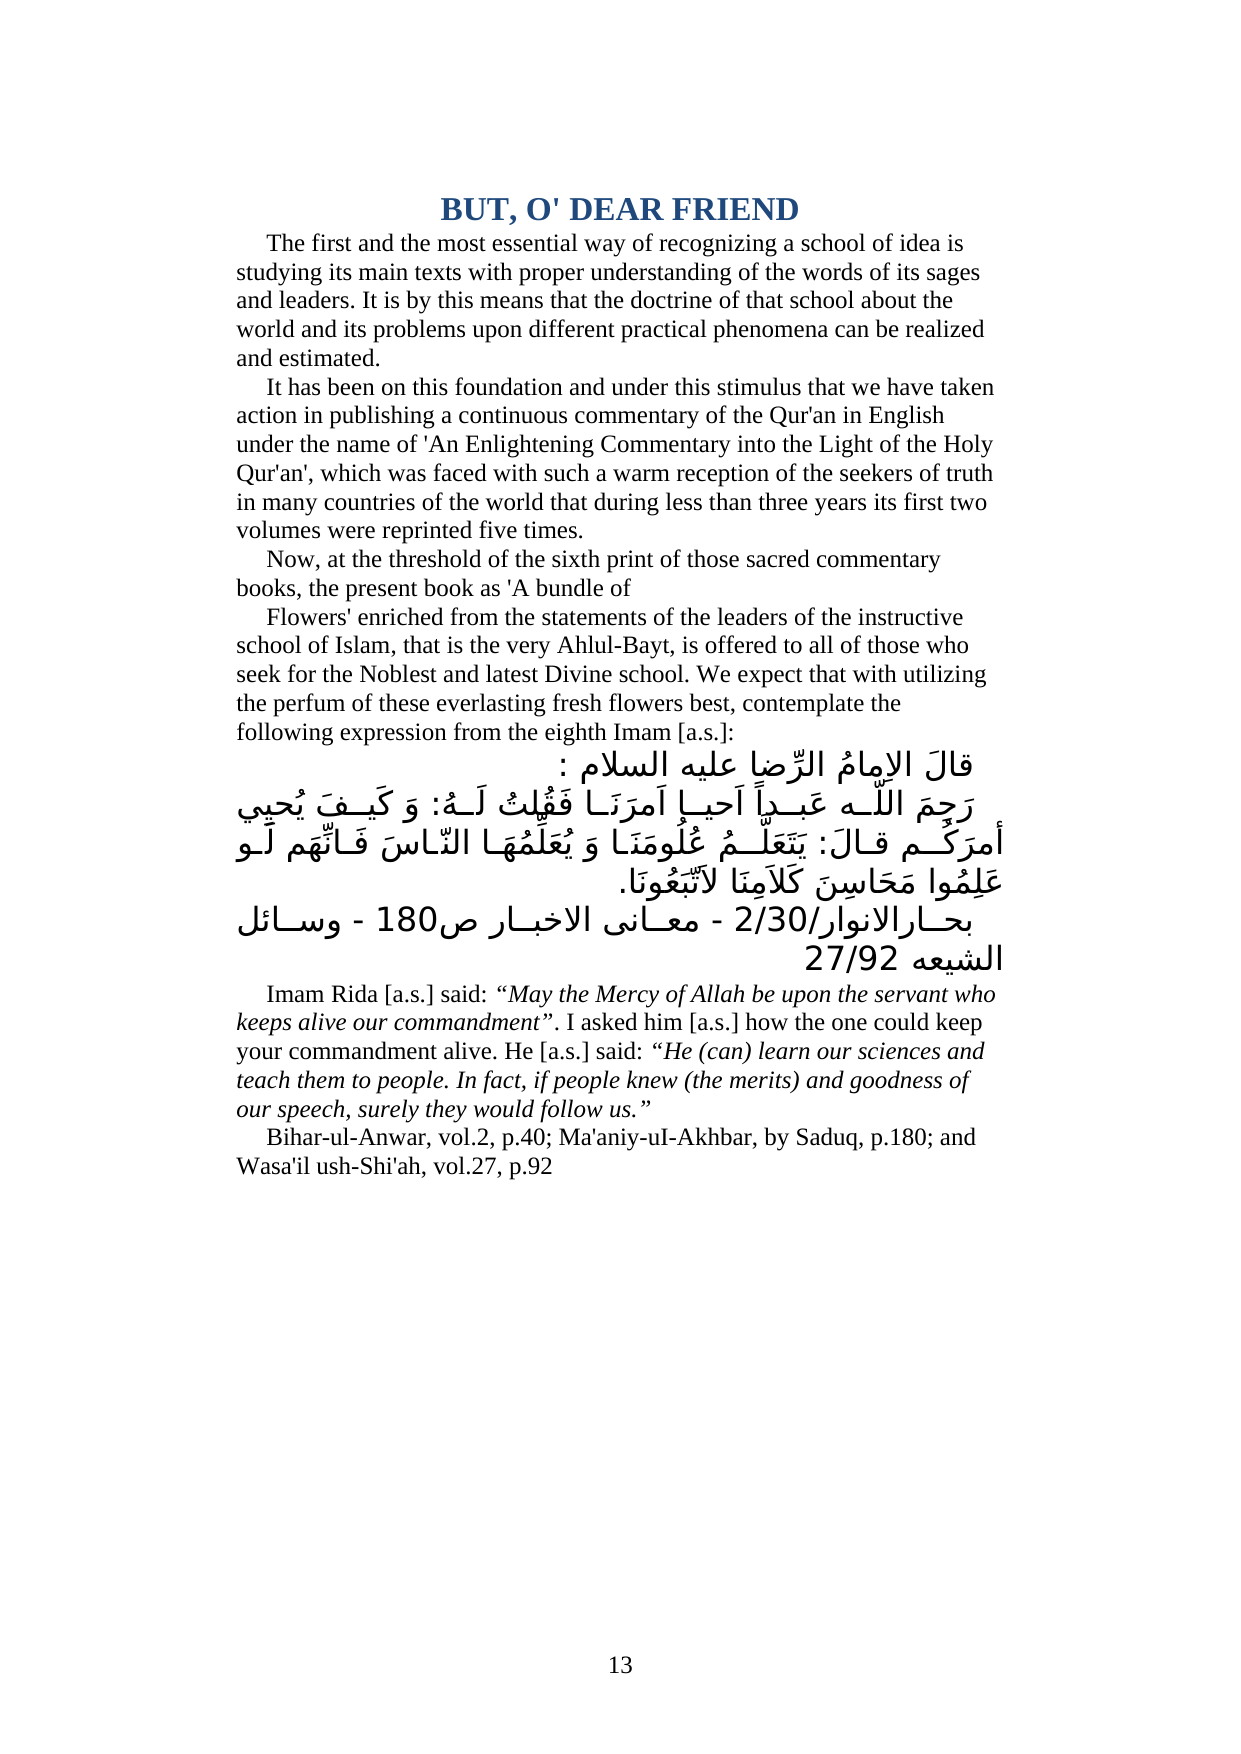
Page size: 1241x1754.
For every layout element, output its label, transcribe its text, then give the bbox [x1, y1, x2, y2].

text Now, at the threshold of the sixth print of those sacred commentary books, the present book as 'A bundle of [236, 544, 1004, 602]
text قالَ الاِمامُ الرِّضا عليه السلام : [236, 746, 1004, 784]
subtitle BUT, O' DEAR FRIEND [236, 190, 1004, 228]
text رَحِمَ اللّه عَبداً اَحيا اَمرَنَا فَقُلتُ لَهُ: وَ كَيفَ يُحيِي أمرَكُـم قالَ: يَتَعَلَّـمُ عُلُومَنَا وَ يُعَلِّمُهَا النّاسَ فَانِّهَم لَو عَلِمُوا مَحَاسِنَ كَلاَمِنَا لاَتّبَعُونَا. [236, 784, 1004, 901]
text Bihar-ul-Anwar, vol.2, p.40; Ma'aniy-uI-Akhbar, by Saduq, p.180; and Wasa'il ush-Shi'ah, vol.27, p.92 [236, 1122, 1004, 1180]
text The first and the most essential way of recognizing a school of idea is studying its main texts with proper understanding of the words of its sages and leaders. It is by this means that the doctrine of that school about the world and its problems upon different practical phenomena can be realized and estimated. [236, 228, 1004, 372]
text Imam Rida [a.s.] said: “May the Mercy of Allah be upon the servant who keeps alive our commandment”. I asked him [a.s.] how the one could keep your commandment alive. He [a.s.] said: “He (can) learn our sciences and teach them to people. In fact, if people knew (the merits) and goodness of our speech, surely they would follow us.” [236, 979, 1004, 1122]
text Flowers' enriched from the statements of the leaders of the instructive school of Islam, that is the very Ahlul-Bayt, is offered to all of those who seek for the Noblest and latest Divine school. We expect that with utilizing the perfum of these everlasting fresh flowers best, contemplate the following expression from the eighth Imam [a.s.]: [236, 602, 1004, 746]
text بحارالانوار/2/30 - معانى الاخبار ص180 - وسائل الشيعه 27/92 [236, 901, 1004, 979]
text It has been on this foundation and under this stimulus that we have taken action in publishing a continuous commentary of the Qur'an in English under the name of 'An Enlightening Commentary into the Light of the Holy Qur'an', which was faced with such a warm reception of the seekers of truth in many countries of the world that during less than three years its first two volumes were reprinted five times. [236, 372, 1004, 544]
